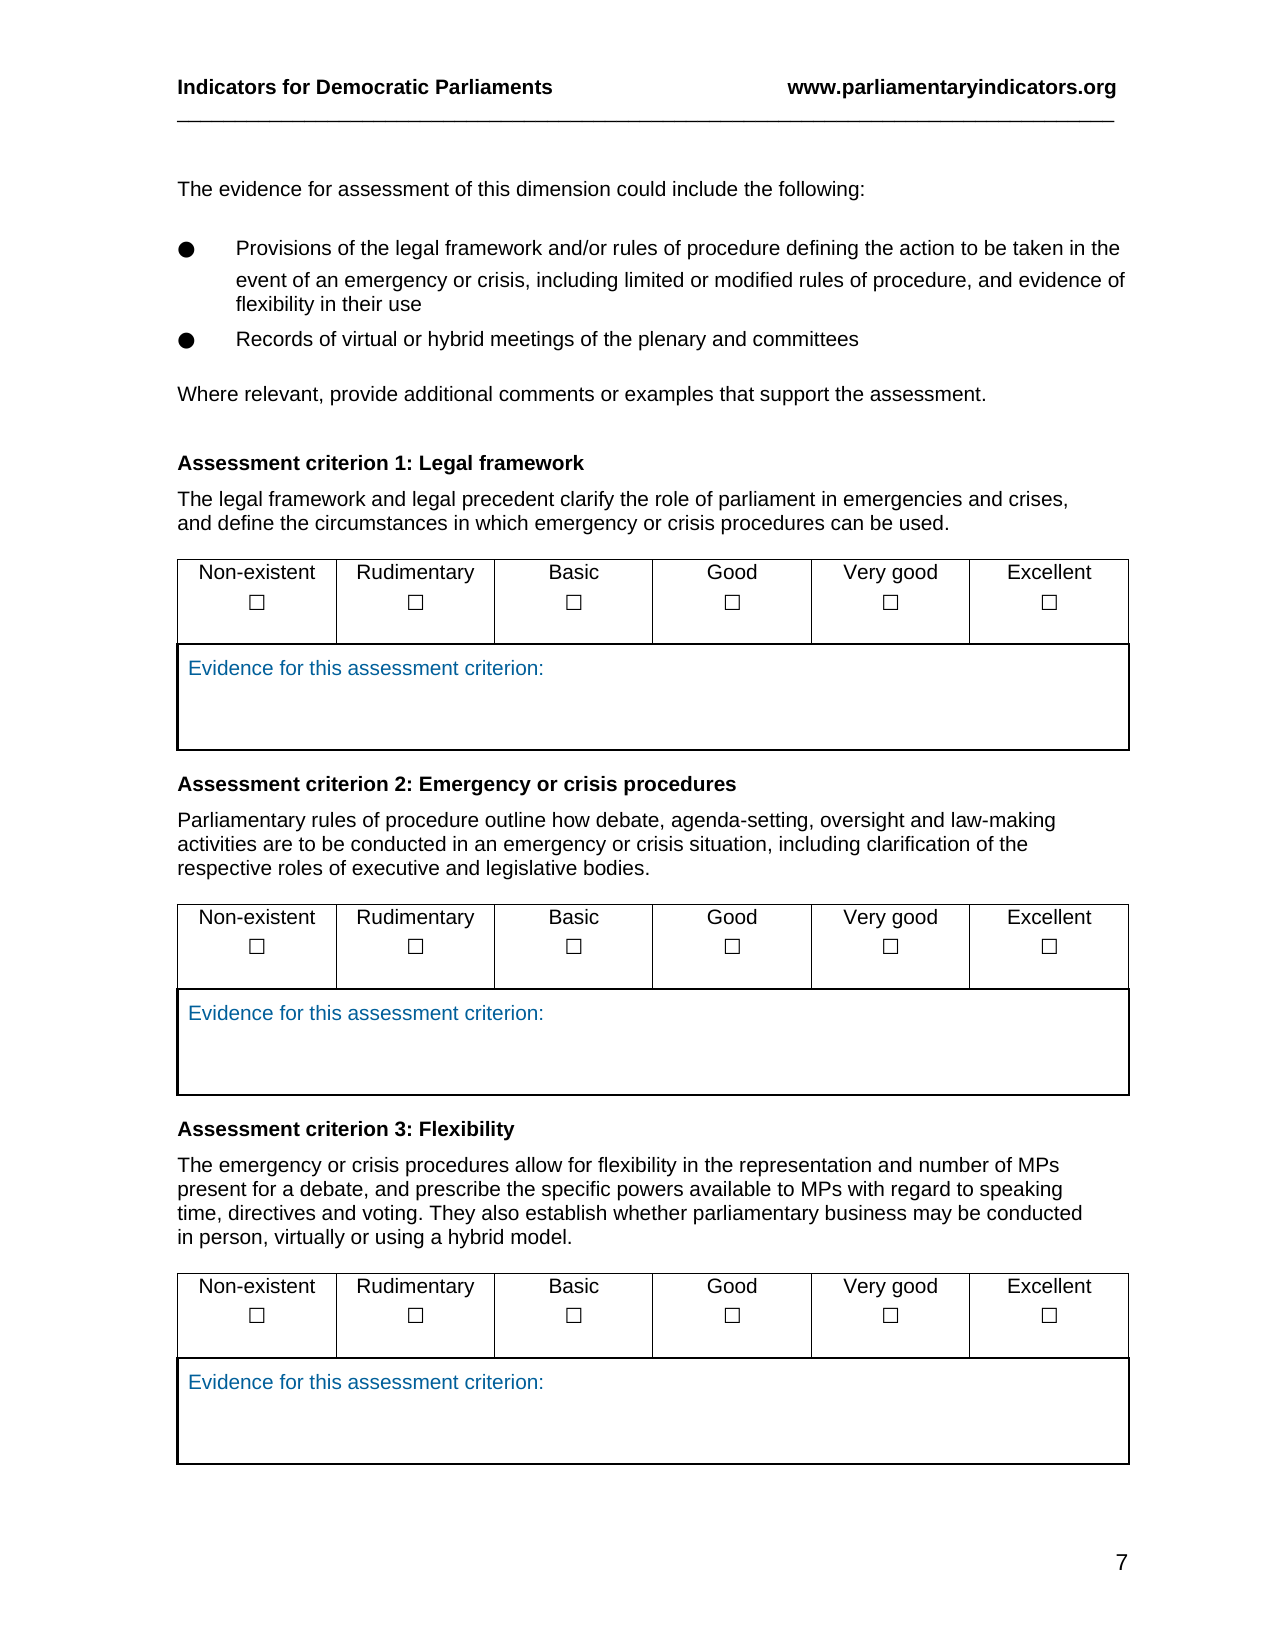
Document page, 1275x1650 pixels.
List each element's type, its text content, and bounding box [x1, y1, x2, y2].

list Records of virtual or hybrid meetings of the plenary and committees [177, 315, 1128, 358]
table_header Non-existent [178, 560, 336, 643]
table_header Rudimentary [337, 560, 494, 643]
subtitle Assessment criterion 3: Flexibility [177, 1117, 1128, 1141]
text The evidence for assessment of this dimension could include the following: [177, 177, 1100, 201]
table_header Excellent [970, 560, 1128, 643]
table_header Basic [495, 1274, 652, 1357]
text The legal framework and legal precedent clarify the role of parliament in emergencies and crises, and define the circumstances in which emergency or crisis procedures can be used. [177, 487, 1100, 535]
table_header Rudimentary [337, 1274, 494, 1357]
subtitle Assessment criterion 2: Emergency or crisis procedures [177, 772, 1128, 796]
text The emergency or crisis procedures allow for flexibility in the representation and number of MPs present for a debate, and prescribe the specific powers available to MPs with regard to speaking time, directives and voting. They also establish whether parliamentary business may be conducted in person, virtually or using a hybrid model. [177, 1153, 1100, 1249]
table_header Good [653, 560, 811, 643]
table_cell Evidence for this assessment criterion: [179, 990, 1128, 1094]
table_header Very good [812, 560, 969, 643]
table_header Excellent [970, 1274, 1128, 1357]
table_header Basic [495, 905, 652, 988]
table_header Very good [812, 905, 969, 988]
table_header Excellent [970, 905, 1128, 988]
table_cell Evidence for this assessment criterion: [179, 1359, 1128, 1462]
text Where relevant, provide additional comments or examples that support the assessment. [177, 382, 1100, 406]
table_header Non-existent [178, 1274, 336, 1357]
table_header Good [653, 1274, 811, 1357]
list Provisions of the legal framework and/or rules of procedure defining the action to be taken in the event of an emergency or crisis, including limited or modified rules of procedure, and evidence of flexibility in their use [177, 225, 1128, 315]
subtitle Assessment criterion 1: Legal framework [177, 451, 1128, 475]
table_header Non-existent [178, 905, 336, 988]
text Parliamentary rules of procedure outline how debate, agenda-setting, oversight and law-making activities are to be conducted in an emergency or crisis situation, including clarification of the respective roles of executive and legislative bodies. [177, 808, 1100, 880]
table_header Good [653, 905, 811, 988]
table_header Very good [812, 1274, 969, 1357]
table_header Basic [495, 560, 652, 643]
table_header Rudimentary [337, 905, 494, 988]
table_cell Evidence for this assessment criterion: [179, 645, 1128, 749]
